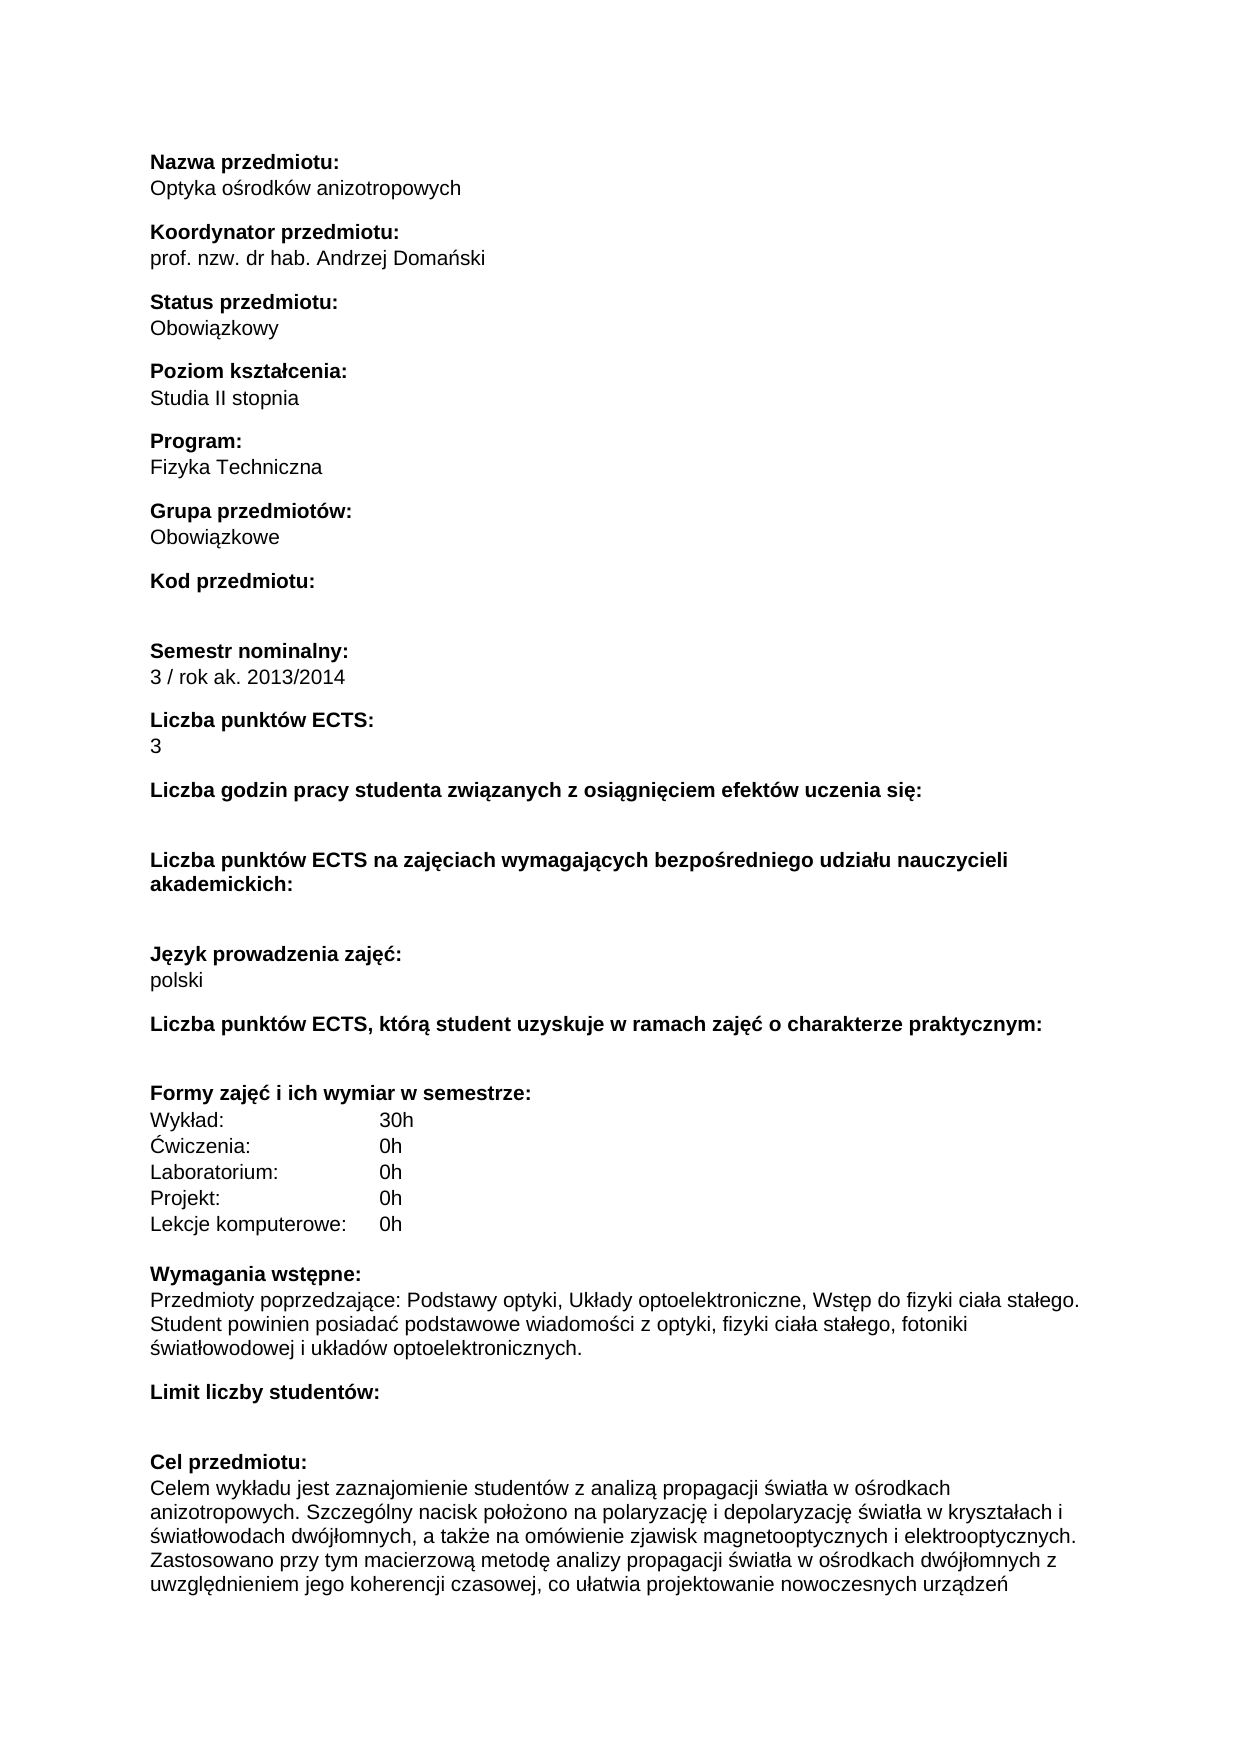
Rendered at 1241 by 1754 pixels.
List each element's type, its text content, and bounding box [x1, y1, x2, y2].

text polski [150, 968, 1090, 992]
text Optyka ośrodków anizotropowych [150, 176, 1090, 200]
table_cell Laboratorium: [140, 1160, 367, 1184]
text Program: [150, 429, 1090, 453]
text Nazwa przedmiotu: [150, 150, 1090, 174]
table_cell Ćwiczenia: [140, 1134, 367, 1158]
text Liczba punktów ECTS: [150, 708, 1090, 732]
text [150, 1476, 1090, 1595]
text Liczba punktów ECTS, którą student uzyskuje w ramach zajęć o charakterze praktycznym: [150, 1011, 1090, 1035]
table_cell Lekcje komputerowe: [140, 1212, 367, 1236]
text Grupa przedmiotów: [150, 499, 1090, 523]
table_header 30h [369, 1108, 597, 1132]
table_cell Projekt: [140, 1186, 367, 1210]
text Koordynator przedmiotu: [150, 220, 1090, 244]
text Język prowadzenia zajęć: [150, 942, 1090, 966]
table_cell 0h [369, 1132, 597, 1158]
text Limit liczby studentów: [150, 1380, 1090, 1404]
text Formy zajęć i ich wymiar w semestrze: [150, 1081, 1090, 1105]
text Studia II stopnia [150, 385, 1090, 409]
text Obowiązkowy [150, 316, 1090, 339]
text Obowiązkowe [150, 525, 1090, 549]
text Liczba punktów ECTS na zajęciach wymagających bezpośredniego udziału nauczycieli akademickich: [150, 848, 1090, 896]
table_cell 0h [369, 1184, 597, 1210]
table_header Wykład: [140, 1108, 367, 1132]
text Status przedmiotu: [150, 289, 1090, 313]
table_cell 0h [369, 1210, 597, 1236]
text Kod przedmiotu: [150, 569, 1090, 593]
table_cell 0h [369, 1158, 597, 1184]
text Wymagania wstępne: [150, 1262, 1090, 1286]
text Semestr nominalny: [150, 638, 1090, 662]
text Cel przedmiotu: [150, 1449, 1090, 1473]
text Liczba godzin pracy studenta związanych z osiągnięciem efektów uczenia się: [150, 778, 1090, 802]
text Przedmioty poprzedzające: Podstawy optyki, Układy optoelektroniczne, Wstęp do fizyki ciała stałego. Student powinien posiadać podstawowe wiadomości z optyki, fizyki ciała stałego, fotoniki światłowodowej i układów optoelektronicznych. [150, 1288, 1090, 1360]
text Poziom kształcenia: [150, 359, 1090, 383]
text prof. nzw. dr hab. Andrzej Domański [150, 246, 1090, 270]
text Fizyka Techniczna [150, 455, 1090, 479]
text 3 [150, 734, 1090, 758]
text 3 / rok ak. 2013/2014 [150, 664, 1090, 688]
